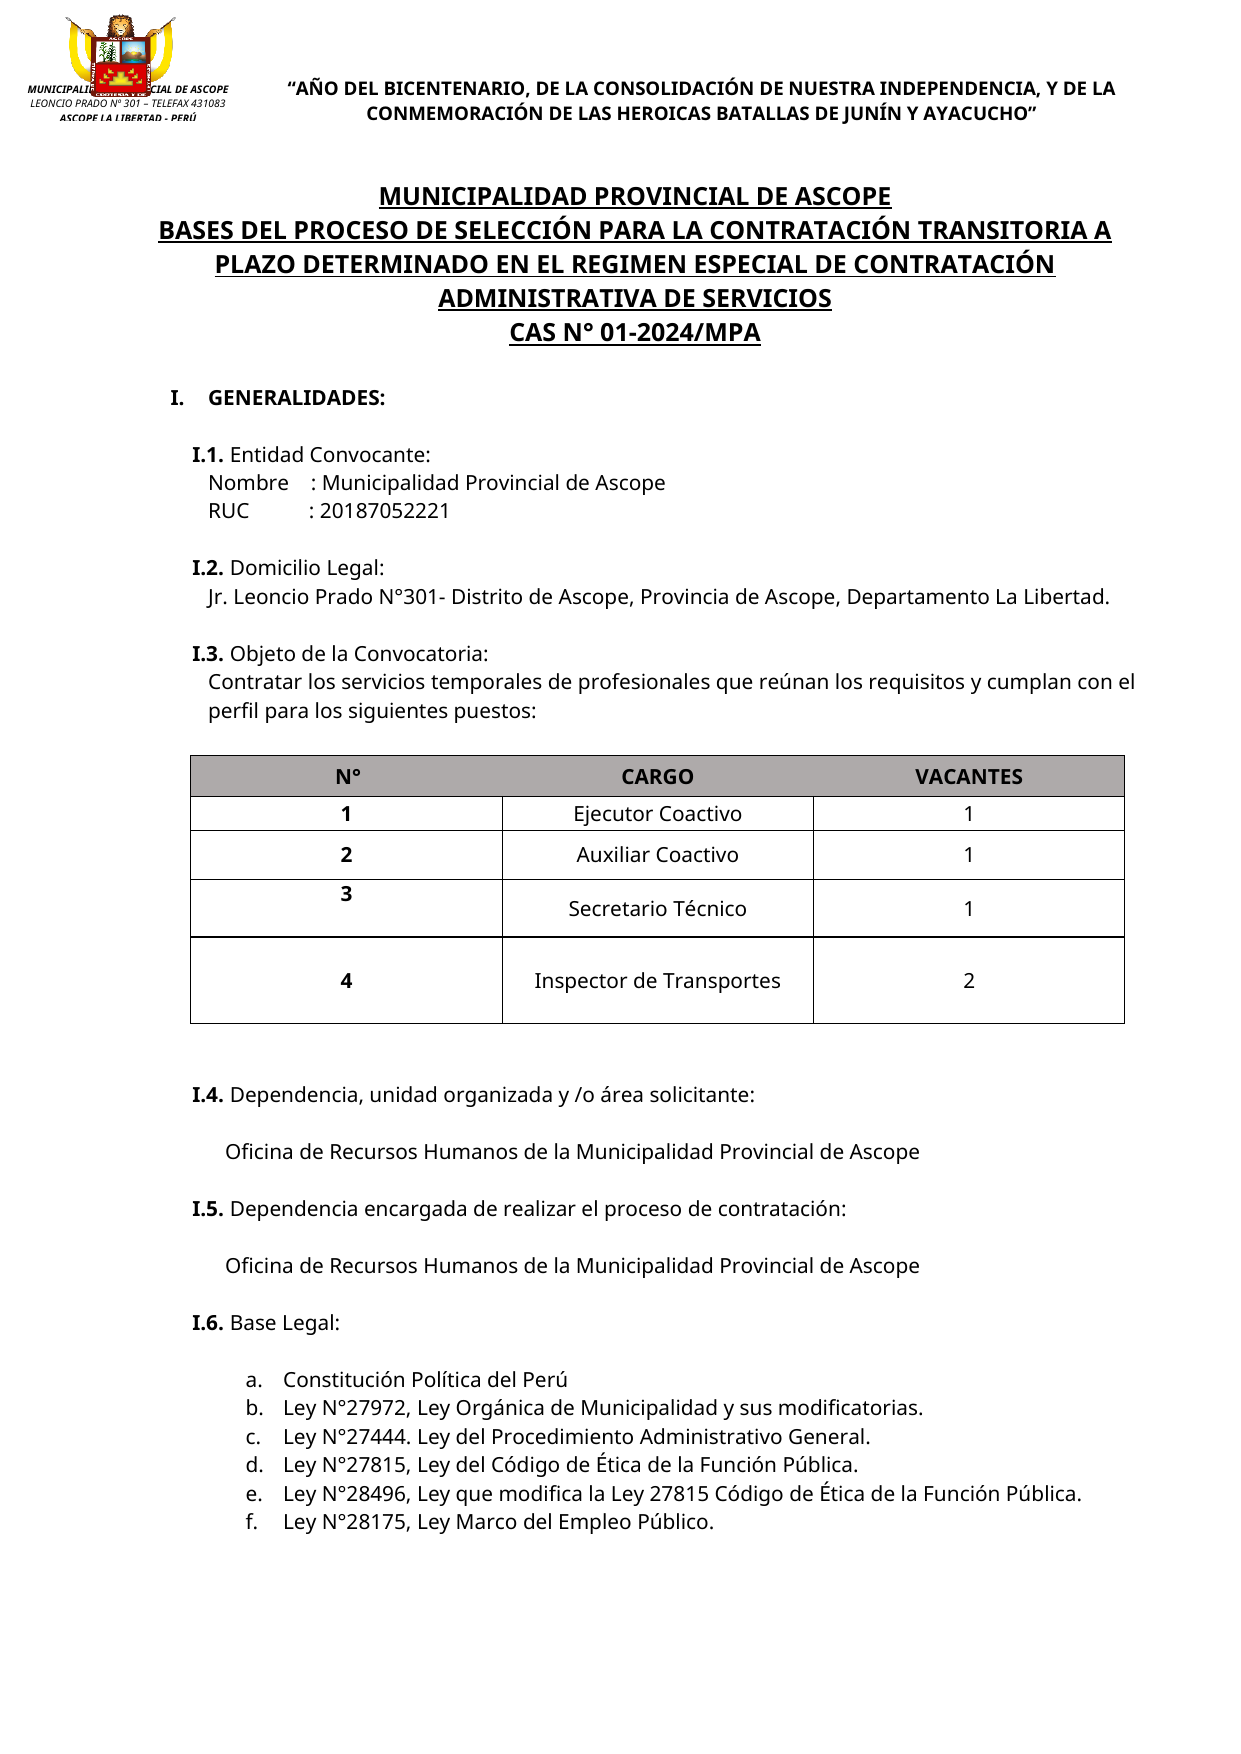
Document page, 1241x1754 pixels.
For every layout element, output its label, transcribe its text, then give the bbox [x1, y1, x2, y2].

list Objeto de la Convocatoria: [192, 639, 1137, 667]
table_cell Auxiliar Coactivo [503, 831, 813, 878]
table_cell 1 [814, 831, 1124, 878]
table_cell 4 [191, 938, 502, 1023]
table_cell 2 [191, 831, 502, 878]
list Ley N°27444. Ley del Procedimiento Administrativo General. [245, 1422, 1137, 1450]
table_header VACANTES [813, 756, 1124, 796]
table_cell 1 [814, 880, 1124, 936]
list Ley N°28496, Ley que modifica la Ley 27815 Código de Ética de la Función Pública. [245, 1479, 1137, 1507]
table_cell Secretario Técnico [503, 880, 813, 936]
list Base Legal: [192, 1308, 1137, 1337]
table_cell Inspector de Transportes [503, 938, 813, 1023]
table_cell 1 [814, 797, 1124, 829]
list Nombre : Municipalidad Provincial de Ascope [208, 468, 1137, 497]
list Dependencia encargada de realizar el proceso de contratación: [192, 1194, 1137, 1223]
table_header N° [191, 756, 502, 796]
list Ley N°27815, Ley del Código de Ética de la Función Pública. [245, 1450, 1137, 1479]
list Jr. Leoncio Prado N°301- Distrito de Ascope, Provincia de Ascope, Departamento La Libertad. [208, 582, 1137, 610]
table_cell 2 [814, 938, 1124, 1023]
table_cell 1 [191, 797, 502, 829]
text MUNICIPALIDAD PROVINCIAL DE ASCOPE [133, 178, 1137, 213]
list GENERALIDADES: [170, 383, 1137, 411]
text BASES DEL PROCESO DE SELECCIÓN PARA LA CONTRATACIÓN TRANSITORIA A PLAZO DETERMINADO EN EL REGIMEN ESPECIAL DE CONTRATACIÓN ADMINISTRATIVA DE SERVICIOS [133, 213, 1137, 315]
picture [65, 14, 176, 97]
list Contratar los servicios temporales de profesionales que reúnan los requisitos y cumplan con el perfil para los siguientes puestos: [208, 667, 1137, 724]
table_cell 3 [191, 880, 502, 936]
list Dependencia, unidad organizada y /o área solicitante: [192, 1081, 1137, 1109]
table_cell Ejecutor Coactivo [503, 797, 813, 829]
table_header CARGO [502, 756, 813, 796]
list Ley N°28175, Ley Marco del Empleo Público. [245, 1507, 1137, 1536]
text Oficina de Recursos Humanos de la Municipalidad Provincial de Ascope [133, 1137, 1137, 1166]
text CAS N° 01-2024/MPA [133, 315, 1137, 349]
list Constitución Política del Perú [245, 1365, 1137, 1393]
list RUC : 20187052221 [208, 497, 1137, 525]
list Entidad Convocante: [192, 440, 1137, 468]
text Oficina de Recursos Humanos de la Municipalidad Provincial de Ascope [133, 1251, 1137, 1280]
list Ley N°27972, Ley Orgánica de Municipalidad y sus modificatorias. [245, 1393, 1137, 1422]
list Domicilio Legal: [192, 553, 1137, 582]
